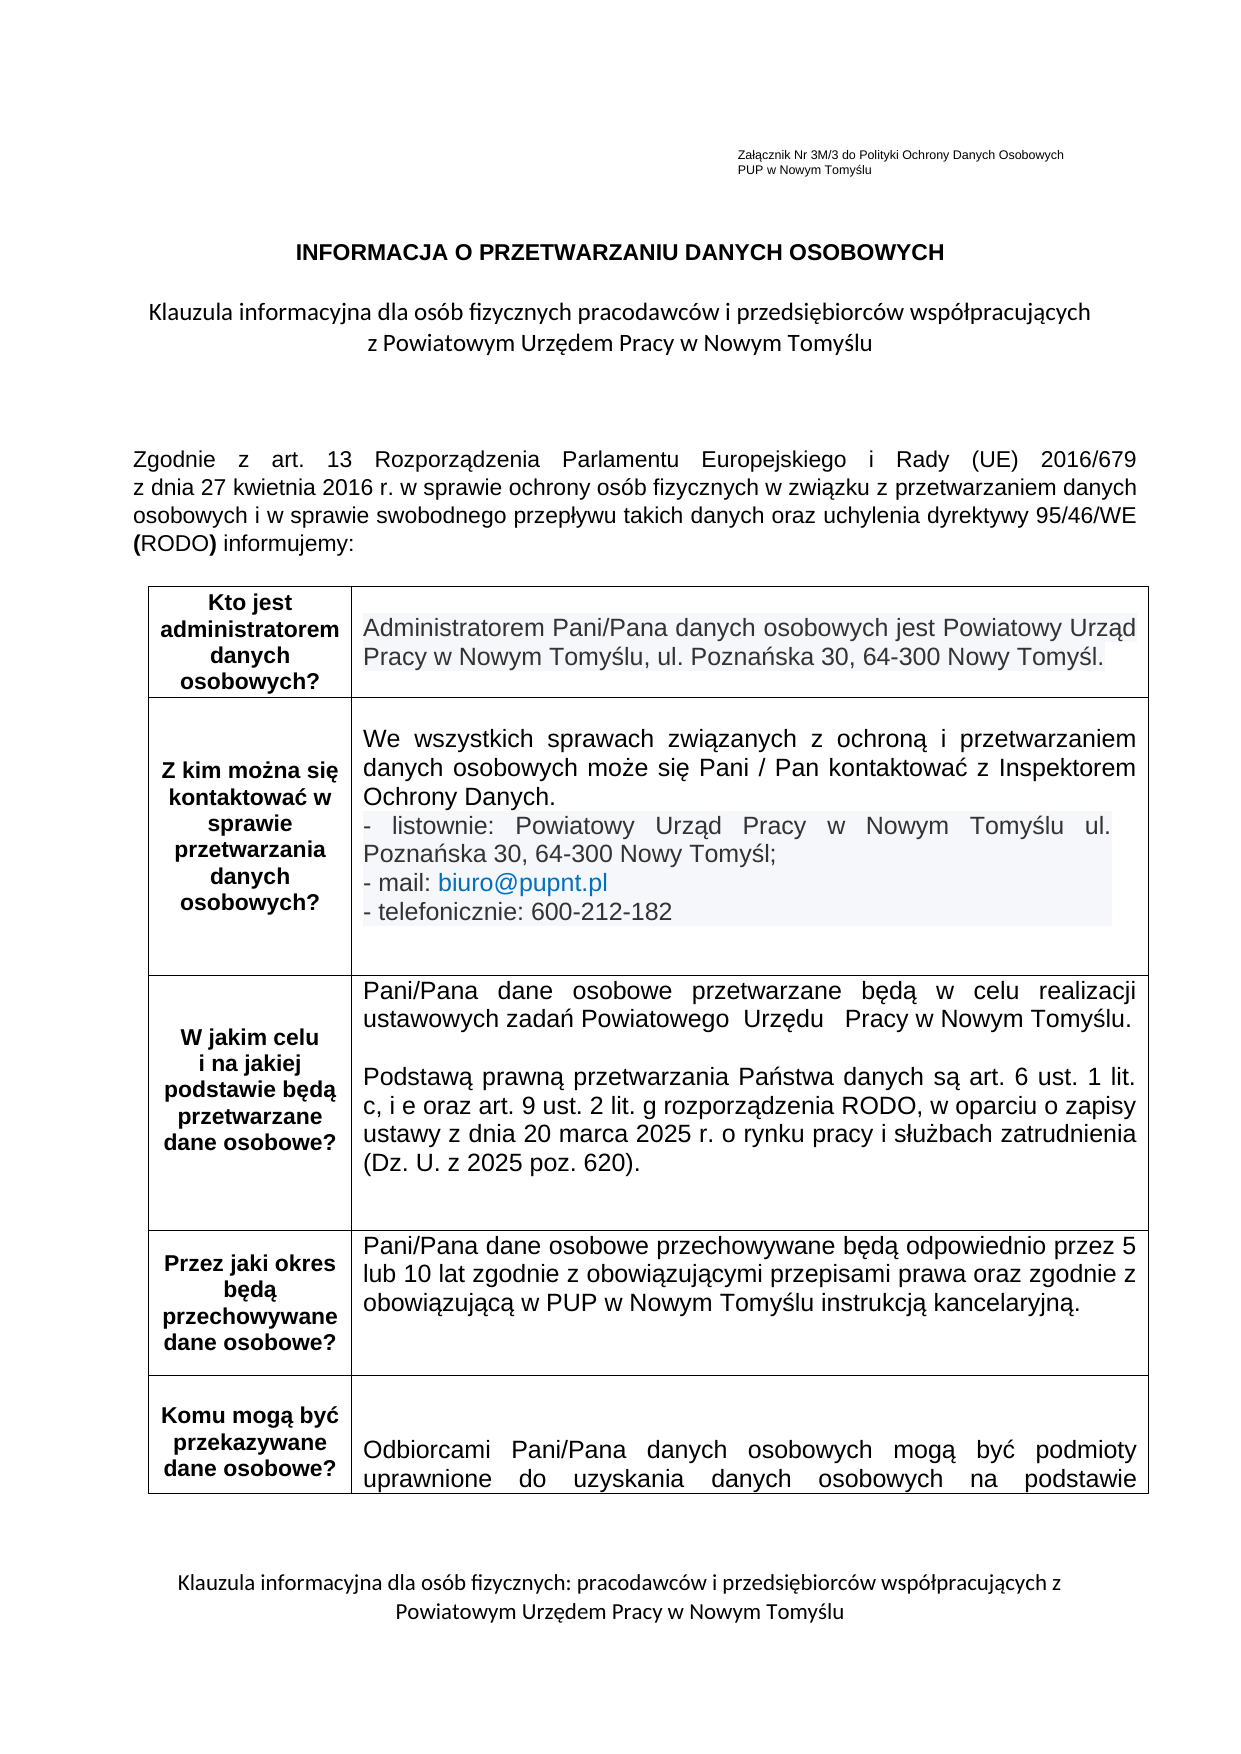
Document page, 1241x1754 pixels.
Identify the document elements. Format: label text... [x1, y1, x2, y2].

table_cell We wszystkich sprawach związanych z ochroną i przetwarzaniem danych osobowych może się Pani / Pan kontaktować z Inspektorem Ochrony Danych. - listownie: Powiatowy Urząd Pracy w Nowym Tomyślu ul. Poznańska 30, 64-300 Nowy Tomyśl; - mail: biuro@pupnt.pl - telefonicznie: 600-212-182 [352, 698, 1148, 974]
table_header Kto jest administratorem danych osobowych? [149, 587, 351, 697]
table_header Administratorem Pani/Pana danych osobowych jest Powiatowy Urząd Pracy w Nowym Tomyślu, ul. Poznańska 30, 64-300 Nowy Tomyśl. [352, 587, 1148, 697]
text INFORMACJA O PRZETWARZANIU DANYCH OSOBOWYCH [148, 239, 1093, 266]
text Zgodnie z art. 13 Rozporządzenia Parlamentu Europejskiego i Rady (UE) 2016/679 z dnia 27 kwietnia 2016 r. w sprawie ochrony osób fizycznych w związku z przetwarzaniem danych osobowych i w sprawie swobodnego przepływu takich danych oraz uchylenia dyrektywy 95/46/WE (RODO) informujemy: [133, 446, 1137, 556]
table_cell Pani/Pana dane osobowe przechowywane będą odpowiednio przez 5 lub 10 lat zgodnie z obowiązującymi przepisami prawa oraz zgodnie z obowiązującą w PUP w Nowym Tomyślu instrukcją kancelaryjną. [352, 1231, 1148, 1375]
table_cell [352, 1376, 1148, 1493]
table_cell Pani/Pana dane osobowe przetwarzane będą w celu realizacji ustawowych zadań Powiatowego Urzędu Pracy w Nowym Tomyślu. Podstawą prawną przetwarzania Państwa danych są art. 6 ust. 1 lit. c, i e oraz art. 9 ust. 2 lit. g rozporządzenia RODO, w oparciu o zapisy ustawy z dnia 20 marca 2025 r. o rynku pracy i służbach zatrudnienia (Dz. U. z 2025 poz. 620). [352, 976, 1148, 1229]
text Klauzula informacyjna dla osób fizycznych pracodawców i przedsiębiorców współpracujących z Powiatowym Urzędem Pracy w Nowym Tomyślu [148, 296, 1093, 357]
text Załącznik Nr 3M/3 do Polityki Ochrony Danych Osobowych PUP w Nowym Tomyślu [738, 148, 1093, 177]
table_cell W jakim celu i na jakiej podstawie będą przetwarzane dane osobowe? [149, 976, 351, 1229]
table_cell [149, 1376, 351, 1493]
table_cell Przez jaki okres będą przechowywane dane osobowe? [149, 1231, 351, 1375]
table_cell Z kim można się kontaktować w sprawie przetwarzania danych osobowych? [149, 698, 351, 974]
